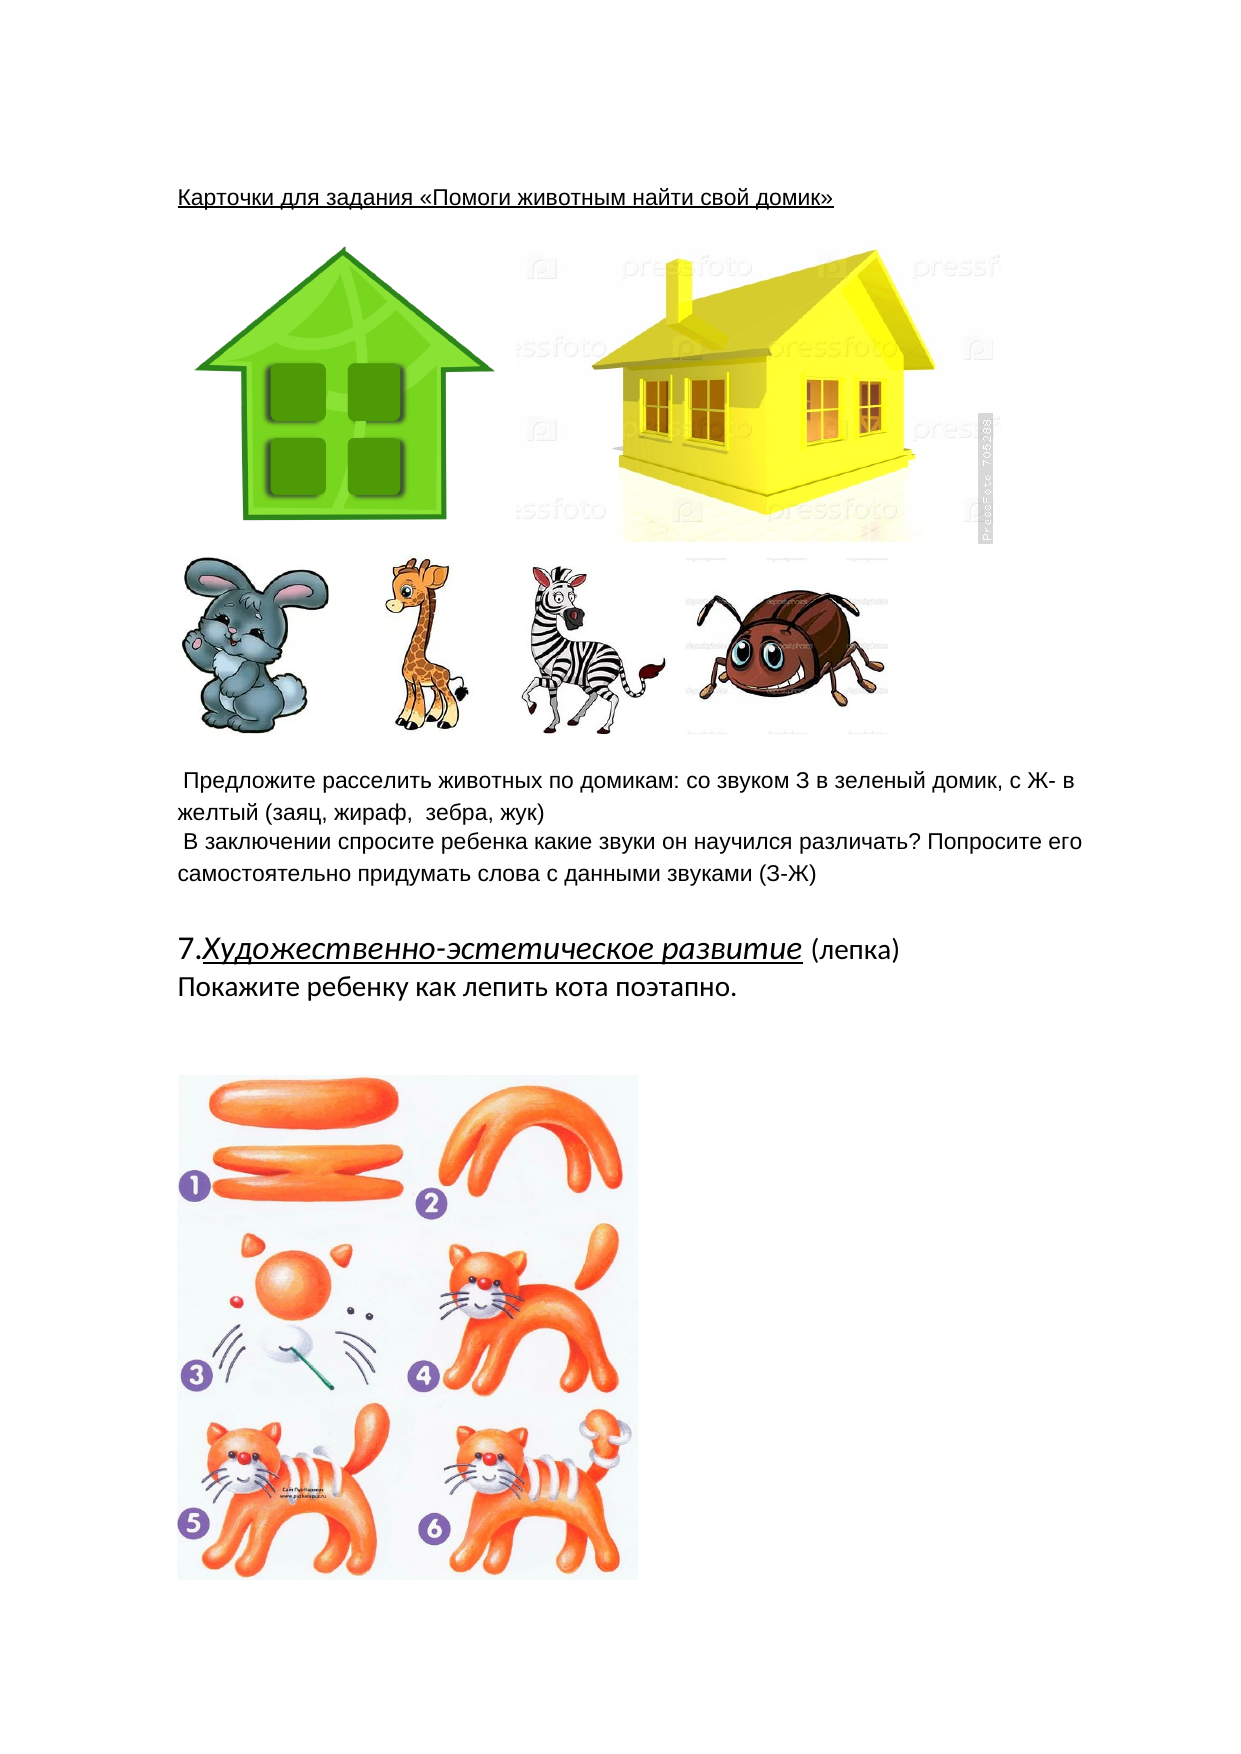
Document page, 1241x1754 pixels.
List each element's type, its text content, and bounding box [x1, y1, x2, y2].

picture [177, 1075, 639, 1580]
picture [177, 210, 1001, 734]
text 7.Художественно-эстетическое развитие (лепка) [177, 927, 1152, 968]
text В заключении спросите ребенка какие звуки он научился различать? Попросите его самостоятельно придумать слова с данными звуками (З-Ж) [177, 825, 1152, 887]
text Предложите расселить животных по домикам: со звуком З в зеленый домик, с Ж- в желтый (заяц, жираф, зебра, жук) [177, 764, 1152, 825]
text Карточки для задания «Помоги животным найти свой домик» [177, 179, 1152, 210]
text Покажите ребенку как лепить кота поэтапно. [177, 968, 1152, 1004]
